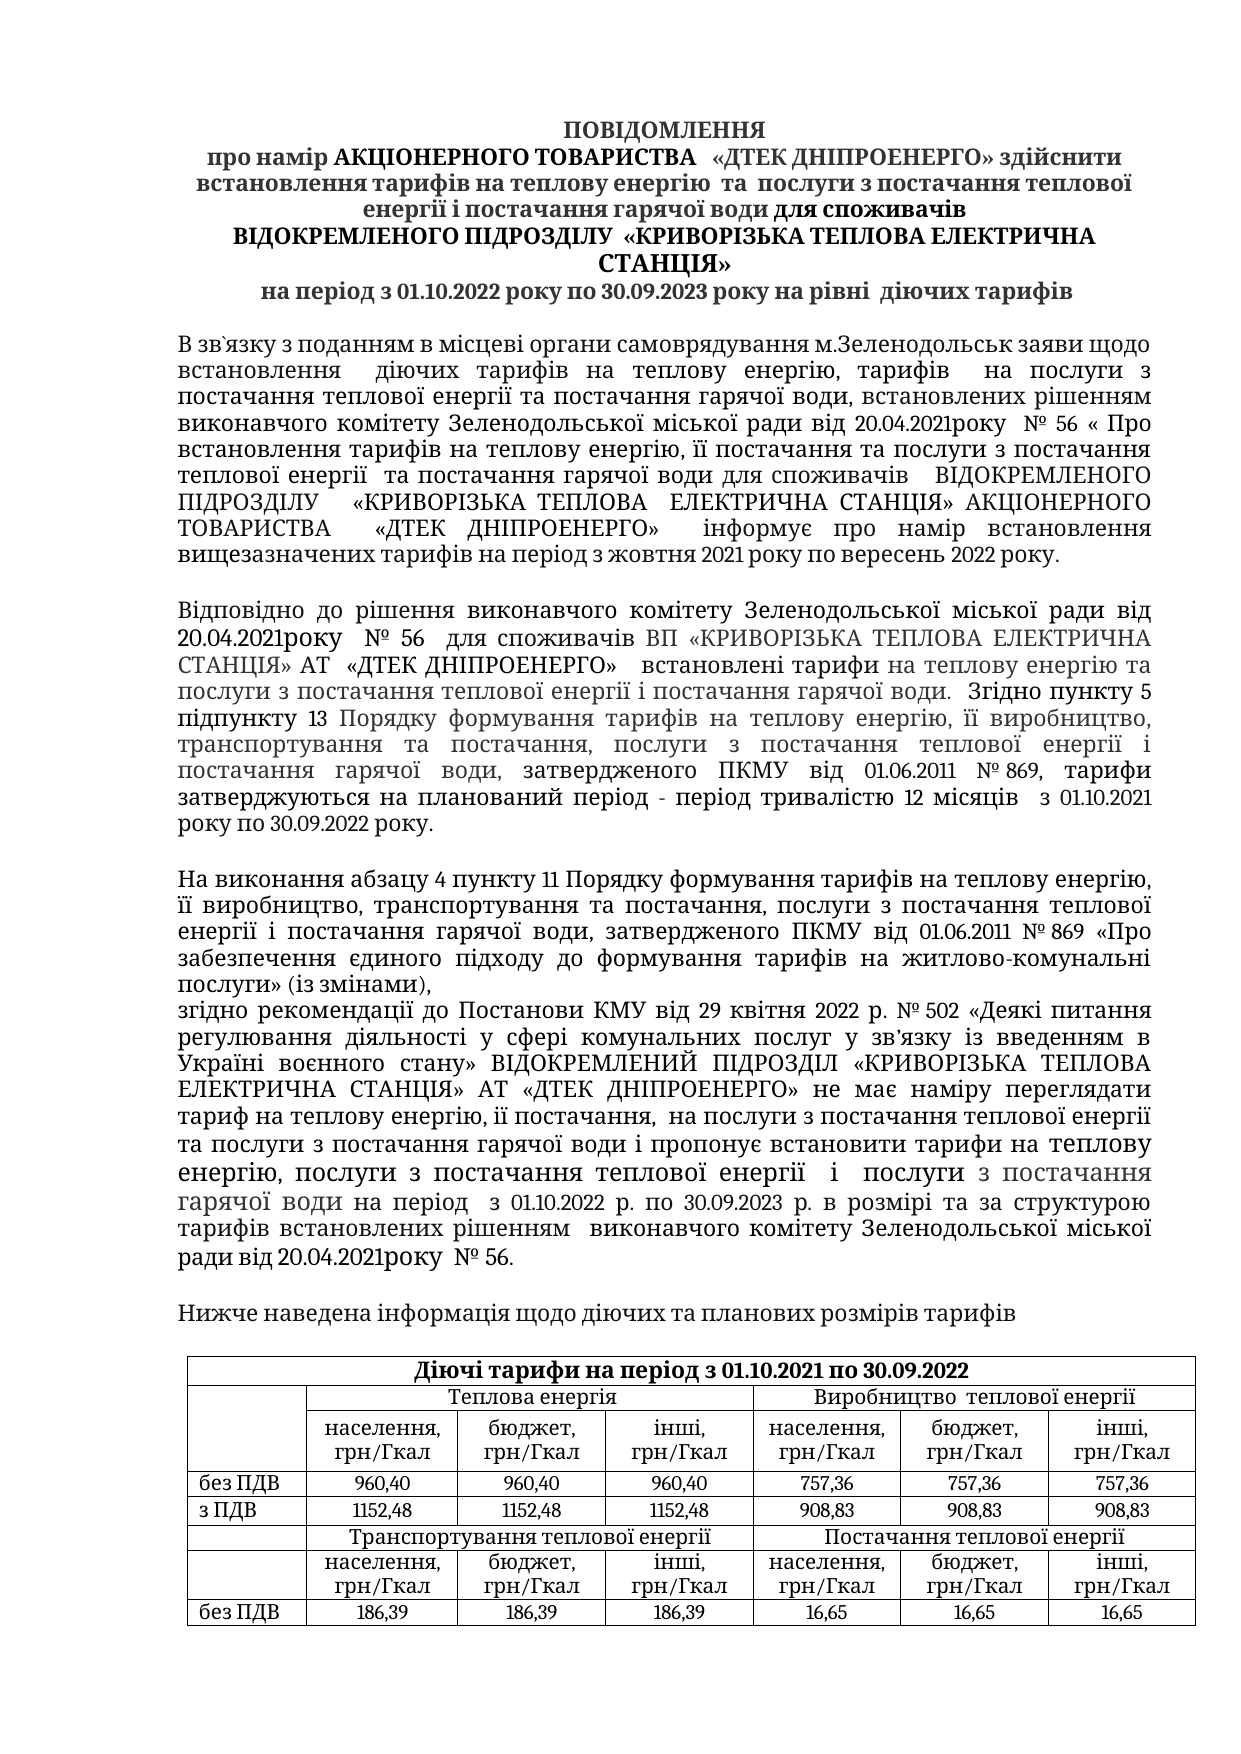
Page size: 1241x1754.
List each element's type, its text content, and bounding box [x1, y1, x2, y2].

table_cell без ПДВ [188, 1600, 306, 1625]
table_cell 908,83 [1049, 1497, 1195, 1524]
table_cell населення, грн/Гкал [754, 1551, 900, 1598]
text на період з 01.10.2022 року по 30.09.2023 року на рівні діючих тарифів [177, 279, 1152, 305]
table_cell 908,83 [754, 1497, 900, 1524]
table_cell без ПДВ [188, 1472, 306, 1496]
table_cell бюджет, грн/Гкал [901, 1411, 1048, 1471]
table_cell 960,40 [458, 1472, 605, 1496]
text ПОВІДОМЛЕННЯ про намір АКЦІОНЕРНОГО ТОВАРИСТВА «ДТЕК ДНІПРОЕНЕРГО» здійснити встановлення тарифів на теплову енергію та послуги з постачання теплової енергії і постачання гарячої води для споживачів [177, 118, 1152, 223]
text На виконання абзацу 4 пункту 11 Порядку формування тарифів на теплову енергію, її виробництво, транспортування та постачання, послуги з постачання теплової енергії і постачання гарячої води, затвердженого ПКМУ від 01.06.2011 № 869 «Про забезпечення єдиного підходу до формування тарифів на житлово-комунальні послуги» (із змінами), [177, 866, 1152, 998]
table_cell 16,65 [901, 1600, 1048, 1625]
table_cell 960,40 [307, 1472, 457, 1496]
table_cell 1152,48 [307, 1497, 457, 1524]
table_cell інші, грн/Гкал [1049, 1551, 1195, 1598]
text Нижче наведена інформація щодо діючих та планових розмірів тарифів [177, 1301, 1152, 1327]
table_cell 908,83 [901, 1497, 1048, 1524]
table_cell Теплова енергія [307, 1386, 753, 1410]
text ВІДОКРЕМЛЕНОГО ПІДРОЗДІЛУ «КРИВОРІЗЬКА ТЕПЛОВА ЕЛЕКТРИЧНА СТАНЦІЯ» [177, 223, 1152, 279]
text В зв`язку з поданням в місцеві органи самоврядування м.Зеленодольськ заяви щодо встановлення діючих тарифів на теплову енергію, тарифів на послуги з постачання теплової енергії та постачання гарячої води, встановлених рішенням виконавчого комітету Зеленодольської міської ради від 20.04.2021року № 56 « Про встановлення тарифів на теплову енергію, її постачання та послуги з постачання теплової енергії та постачання гарячої води для споживачів ВІДОКРЕМЛЕНОГО ПІДРОЗДІЛУ «КРИВОРІЗЬКА ТЕПЛОВА ЕЛЕКТРИЧНА СТАНЦІЯ» АКЦІОНЕРНОГО ТОВАРИСТВА «ДТЕК ДНІПРОЕНЕРГО» інформує про намір встановлення вищезазначених тарифів на період з жовтня 2021 року по вересень 2022 року. [177, 331, 1152, 568]
table_cell бюджет, грн/Гкал [458, 1411, 605, 1471]
table_cell 186,39 [458, 1600, 605, 1625]
table_cell інші, грн/Гкал [1049, 1411, 1195, 1471]
table_cell 757,36 [901, 1472, 1048, 1496]
table_cell 16,65 [1049, 1600, 1195, 1625]
table_cell 1152,48 [606, 1497, 753, 1524]
table_cell 757,36 [754, 1472, 900, 1496]
table_cell [188, 1386, 306, 1471]
table_cell Постачання теплової енергії [754, 1526, 1195, 1549]
table_cell 960,40 [606, 1472, 753, 1496]
table_cell бюджет, грн/Гкал [901, 1551, 1048, 1598]
table_cell бюджет, грн/Гкал [458, 1551, 605, 1598]
table_cell населення, грн/Гкал [307, 1411, 457, 1471]
table_cell Транспортування теплової енергії [307, 1526, 753, 1549]
table_cell інші, грн/Гкал [606, 1411, 753, 1471]
table_cell 186,39 [606, 1600, 753, 1625]
table_cell з ПДВ [188, 1497, 306, 1524]
text Відповідно до рішення виконавчого комітету Зеленодольської міської ради від 20.04.2021року № 56 для споживачів ВП «КРИВОРІЗЬКА ТЕПЛОВА ЕЛЕКТРИЧНА СТАНЦІЯ» АТ «ДТЕК ДНІПРОЕНЕРГО» встановлені тарифи на теплову енергію та послуги з постачання теплової енергії і постачання гарячої води. Згідно пункту 5 підпункту 13 Порядку формування тарифів на теплову енергію, її виробництво, транспортування та постачання, послуги з постачання теплової енергії і постачання гарячої води, затвердженого ПКМУ від 01.06.2011 № 869, тарифи затверджуються на планований період - період тривалістю 12 місяців з 01.10.2021 року по 30.09.2022 року. [177, 598, 1152, 837]
table_cell Виробництво теплової енергії [754, 1386, 1195, 1410]
table_cell населення, грн/Гкал [307, 1551, 457, 1598]
table_cell 16,65 [754, 1600, 900, 1625]
table_cell 757,36 [1049, 1472, 1195, 1496]
table_header Діючі тарифи на період з 01.10.2021 по 30.09.2022 [188, 1357, 1195, 1385]
table_cell інші, грн/Гкал [606, 1551, 753, 1598]
table_cell 186,39 [307, 1600, 457, 1625]
table_cell [188, 1526, 306, 1549]
table_cell [188, 1551, 306, 1598]
table_cell 1152,48 [458, 1497, 605, 1524]
text згідно рекомендації до Постанови КМУ від 29 квітня 2022 р. № 502 «Деякі питання регулювання діяльності у сфері комунальних послуг у зв’язку із введенням в Україні воєнного стану» ВІДОКРЕМЛЕНИЙ ПІДРОЗДІЛ «КРИВОРІЗЬКА ТЕПЛОВА ЕЛЕКТРИЧНА СТАНЦІЯ» АТ «ДТЕК ДНІПРОЕНЕРГО» не має наміру переглядати тариф на теплову енергію, ії постачання, на послуги з постачання теплової енергії та послуги з постачання гарячої води і пропонує встановити тарифи на теплову енергію, послуги з постачання теплової енергії і послуги з постачання гарячої води на період з 01.10.2022 р. по 30.09.2023 р. в розмірі та за структурою тарифів встановлених рішенням виконавчого комітету Зеленодольської міської ради від 20.04.2021року № 56. [177, 998, 1152, 1271]
table_cell населення, грн/Гкал [754, 1411, 900, 1471]
